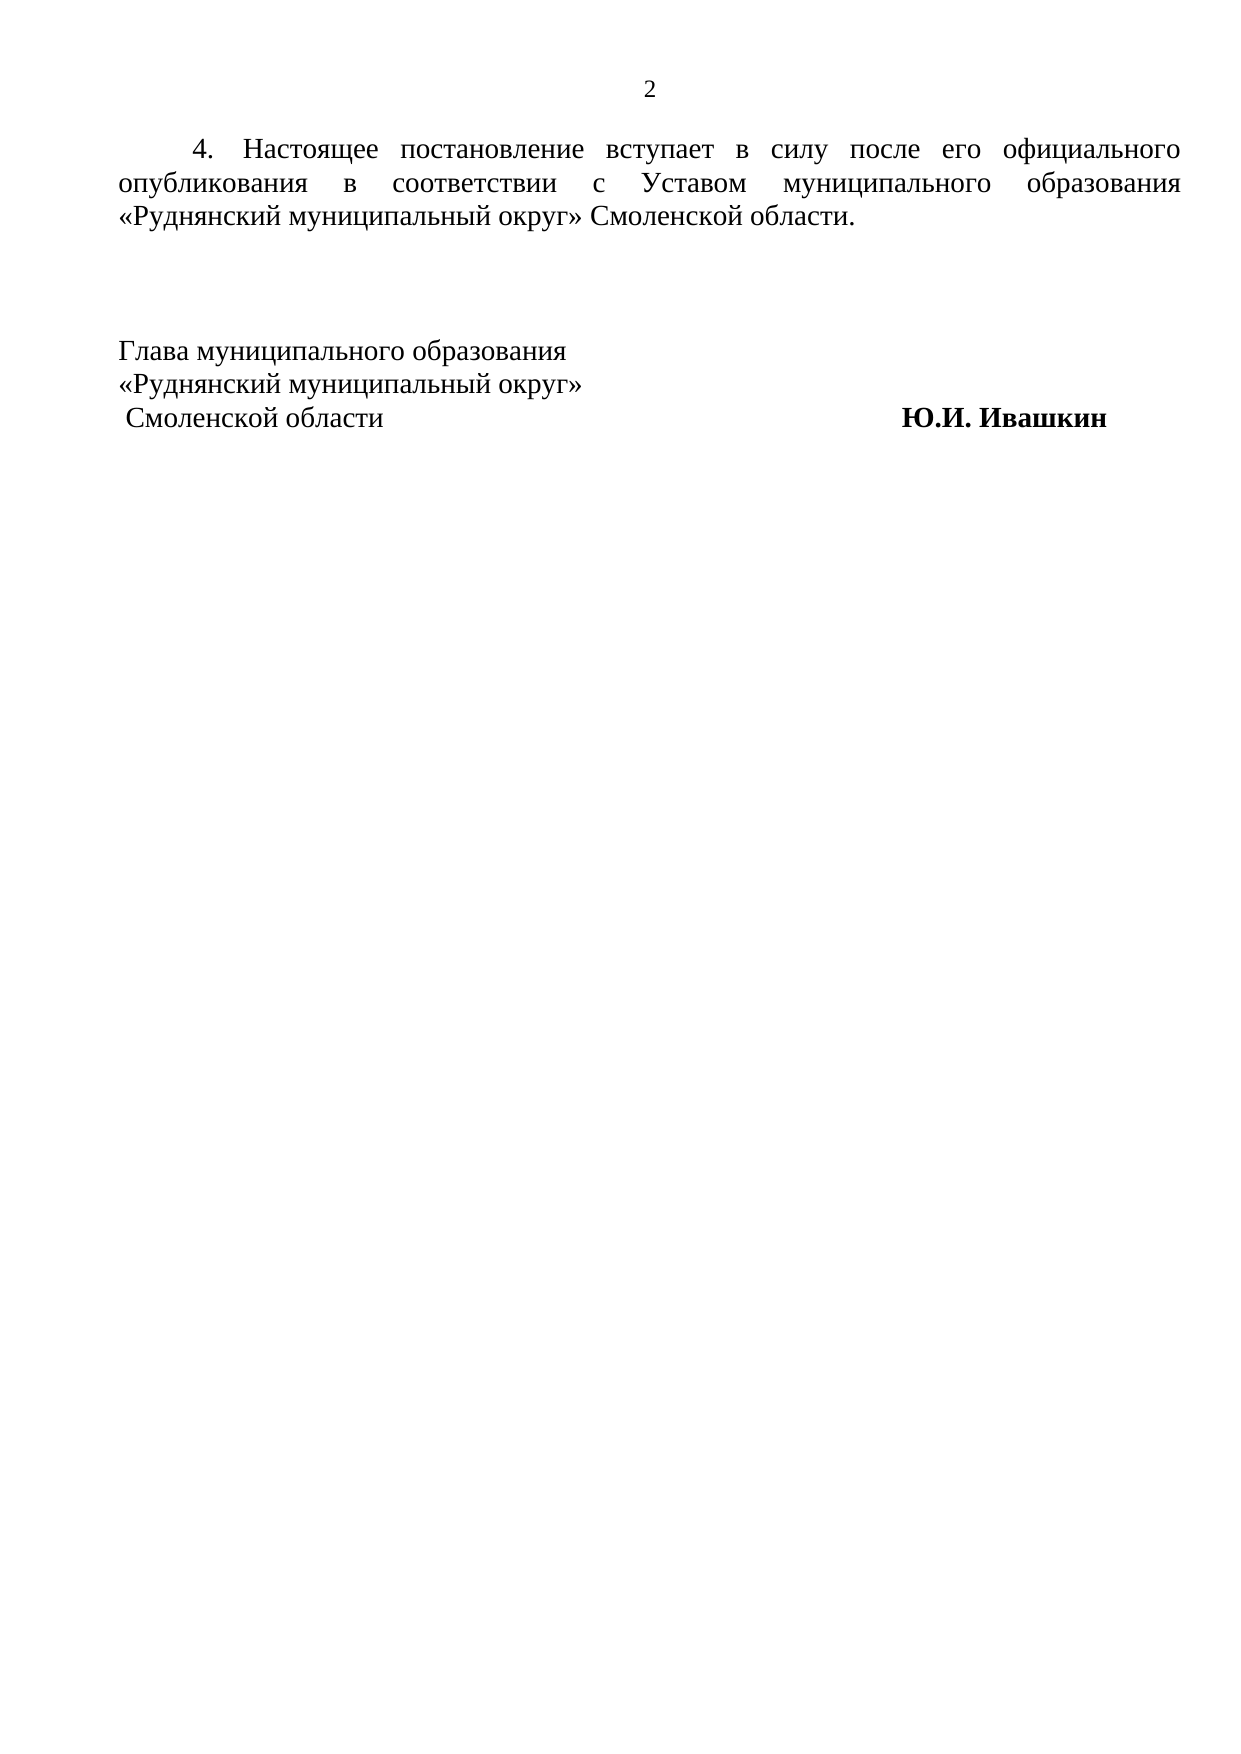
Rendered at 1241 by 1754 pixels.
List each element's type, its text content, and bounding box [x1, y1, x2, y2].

text 4. Настоящее постановление вступает в силу после его официального опубликования в соответствии с Уставом муниципального образования «Руднянский муниципальный округ» Смоленской области. [118, 131, 1181, 232]
text Смоленской области Ю.И. Ивашкин [118, 400, 1181, 433]
text «Руднянский муниципальный округ» [118, 366, 1181, 400]
text Глава муниципального образования [118, 333, 1181, 366]
